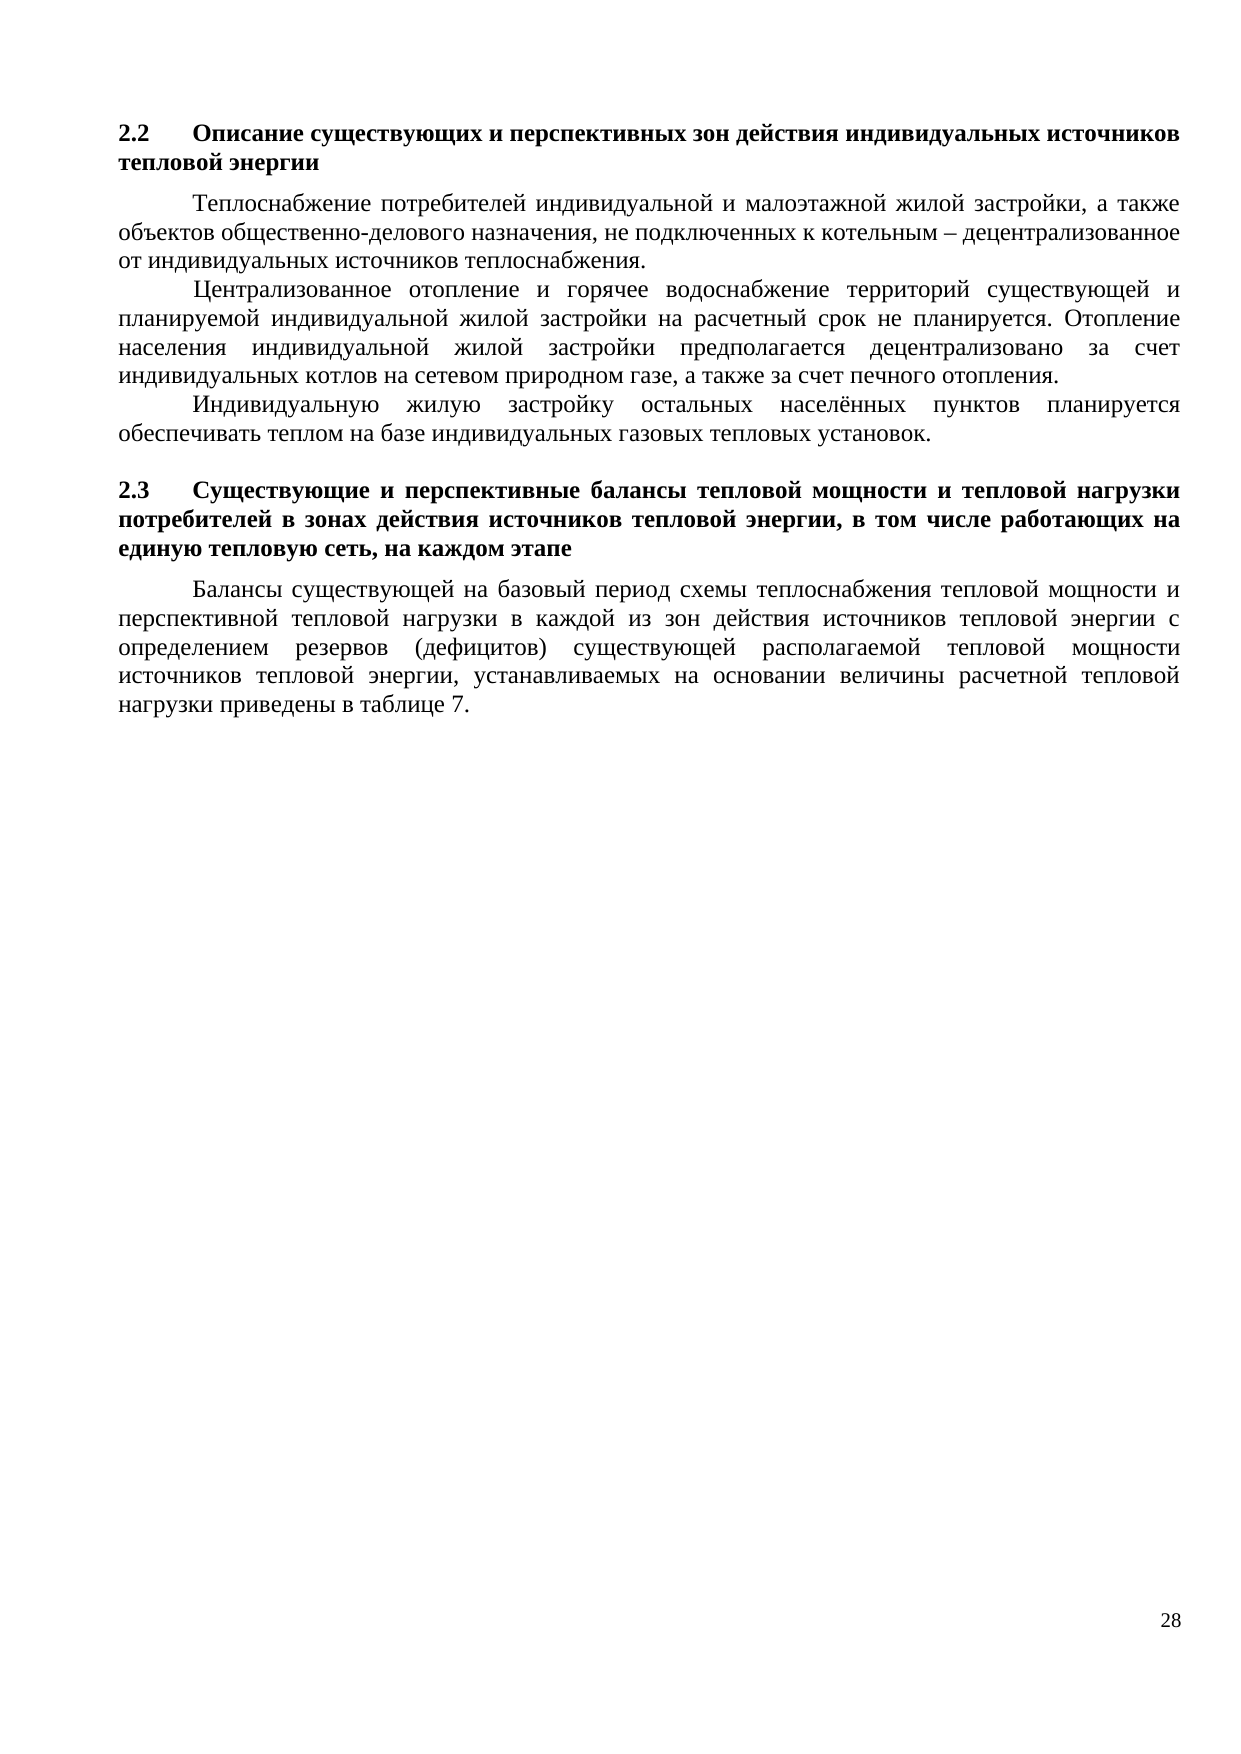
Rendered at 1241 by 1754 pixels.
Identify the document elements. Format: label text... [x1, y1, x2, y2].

text Теплоснабжение потребителей индивидуальной и малоэтажной жилой застройки, а также объектов общественно-делового назначения, не подключенных к котельным – децентрализованное от индивидуальных источников теплоснабжения. [118, 188, 1181, 274]
subtitle Существующие и перспективные балансы тепловой мощности и тепловой нагрузки потребителей в зонах действия источников тепловой энергии, в том числе работающих на единую тепловую сеть, на каждом этапе [118, 476, 1181, 562]
text Централизованное отопление и горячее водоснабжение территорий существующей и планируемой индивидуальной жилой застройки на расчетный срок не планируется. Отопление населения индивидуальной жилой застройки предполагается децентрализовано за счет индивидуальных котлов на сетевом природном газе, а также за счет печного отопления. [118, 274, 1181, 389]
subtitle Описание существующих и перспективных зон действия индивидуальных источников тепловой энергии [118, 118, 1181, 176]
text Индивидуальную жилую застройку остальных населённых пунктов планируется обеспечивать теплом на базе индивидуальных газовых тепловых установок. [118, 389, 1181, 447]
text Балансы существующей на базовый период схемы теплоснабжения тепловой мощности и перспективной тепловой нагрузки в каждой из зон действия источников тепловой энергии с определением резервов (дефицитов) существующей располагаемой тепловой мощности источников тепловой энергии, устанавливаемых на основании величины расчетной тепловой нагрузки приведены в таблице 7. [118, 574, 1181, 718]
